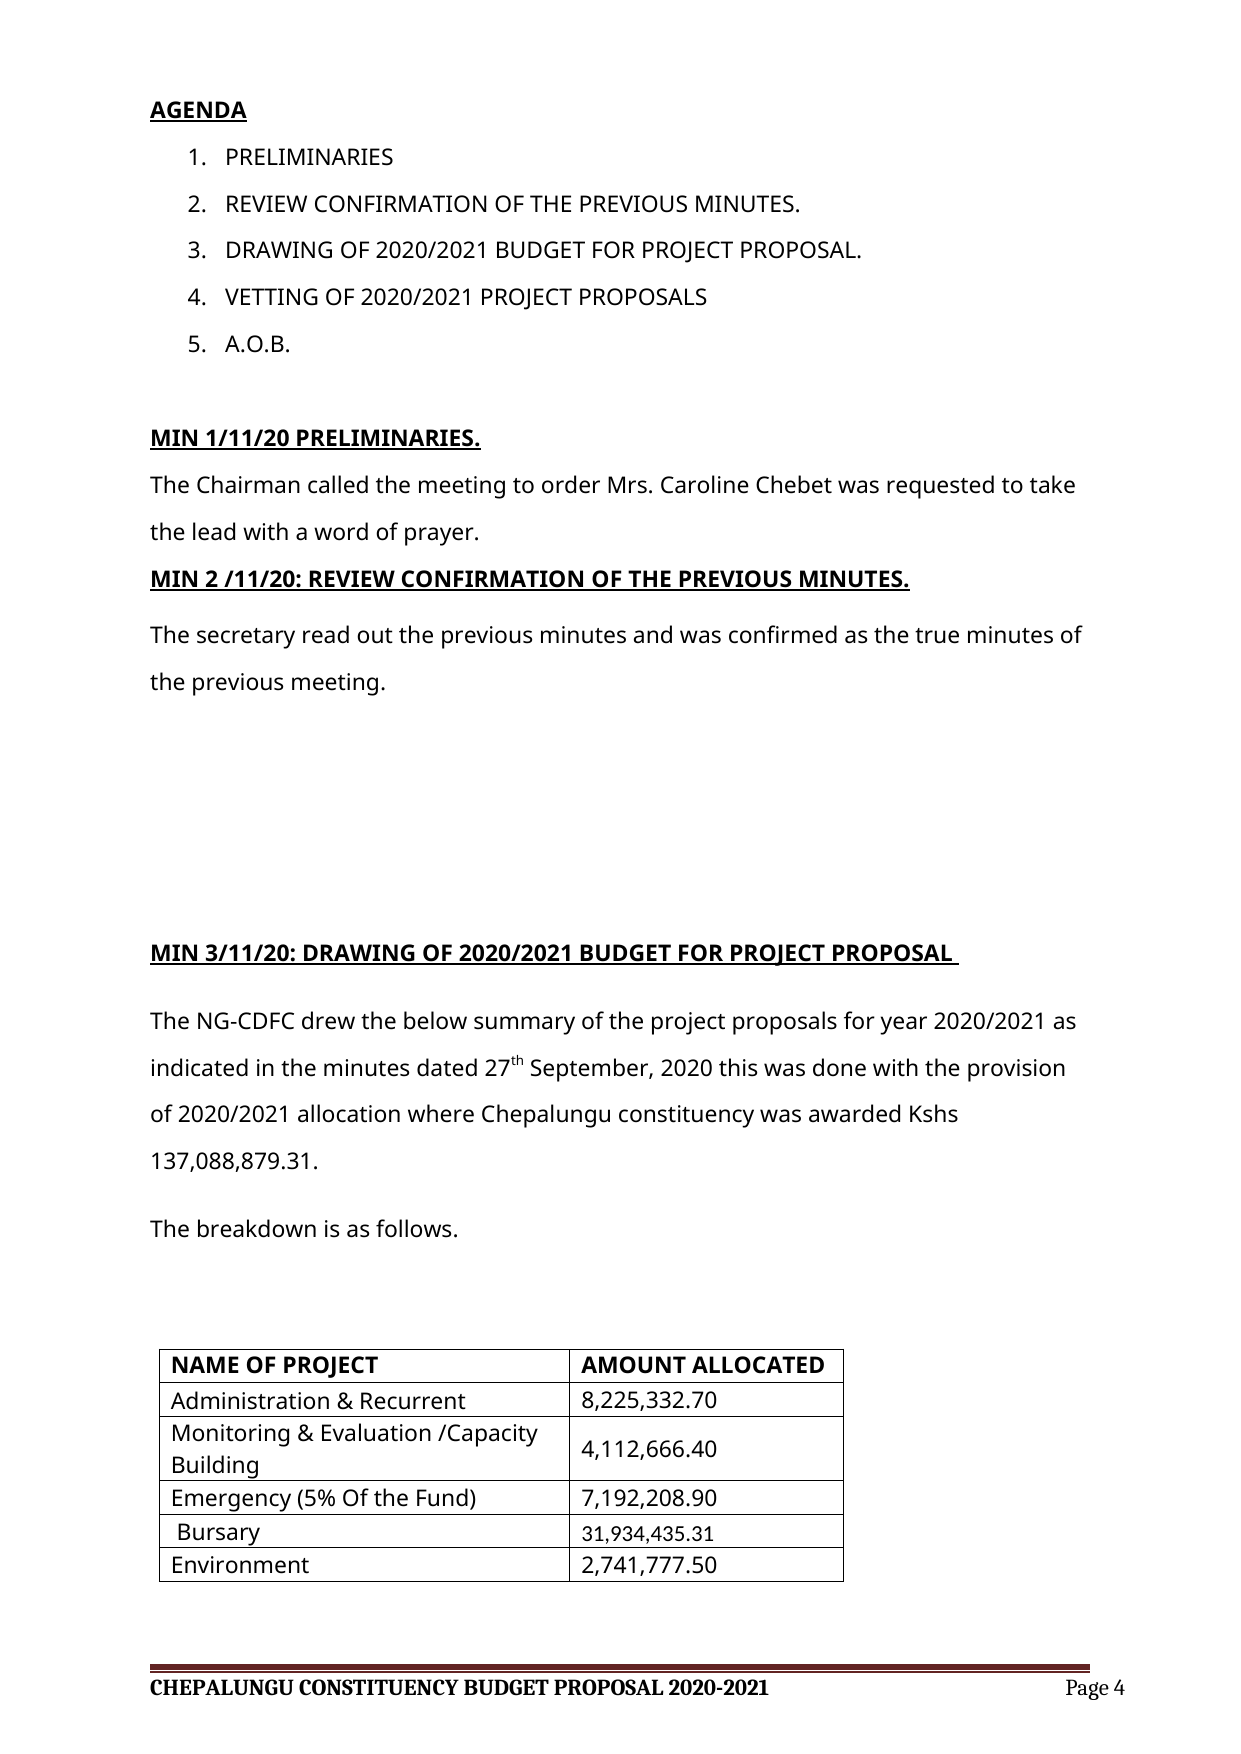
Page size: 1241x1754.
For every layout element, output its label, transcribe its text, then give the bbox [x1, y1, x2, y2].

table_cell 8,225,332.70 [570, 1383, 843, 1416]
list PRELIMINARIES [187, 141, 1090, 172]
list A.O.B. [187, 328, 1090, 359]
text MIN 2 /11/20: REVIEW CONFIRMATION OF THE PREVIOUS MINUTES. [150, 562, 1090, 594]
text MIN 1/11/20 PRELIMINARIES. [150, 422, 1090, 453]
text The secretary read out the previous minutes and was confirmed as the true minutes of the previous meeting. [150, 619, 1090, 697]
table_cell 4,112,666.40 [570, 1417, 843, 1480]
table_cell 31,934,435.31 [570, 1515, 843, 1547]
table_cell Administration & Recurrent [160, 1383, 569, 1416]
table_cell 2,741,777.50 [570, 1548, 843, 1581]
table_header AMOUNT ALLOCATED [570, 1350, 843, 1382]
table_cell Bursary [160, 1515, 569, 1547]
text The NG-CDFC drew the below summary of the project proposals for year 2020/2021 as indicated in the minutes dated 27th September, 2020 this was done with the provision of 2020/2021 allocation where Chepalungu constituency was awarded Kshs 137,088,879.31. [150, 1005, 1090, 1177]
text The breakdown is as follows. [150, 1213, 1090, 1244]
table_cell Emergency (5% Of the Fund) [160, 1481, 569, 1513]
table_cell Monitoring & Evaluation /Capacity Building [160, 1417, 569, 1480]
table_cell Environment [160, 1548, 569, 1581]
table_cell 7,192,208.90 [570, 1481, 843, 1513]
list DRAWING OF 2020/2021 BUDGET FOR PROJECT PROPOSAL. [187, 234, 1090, 266]
text MIN 3/11/20: DRAWING OF 2020/2021 BUDGET FOR PROJECT PROPOSAL [150, 937, 1090, 968]
table_header NAME OF PROJECT [160, 1350, 569, 1382]
text The Chairman called the meeting to order Mrs. Caroline Chebet was requested to take the lead with a word of prayer. [150, 469, 1090, 547]
list VETTING OF 2020/2021 PROJECT PROPOSALS [187, 281, 1090, 312]
list REVIEW CONFIRMATION OF THE PREVIOUS MINUTES. [187, 187, 1090, 219]
text AGENDA [150, 94, 1090, 125]
